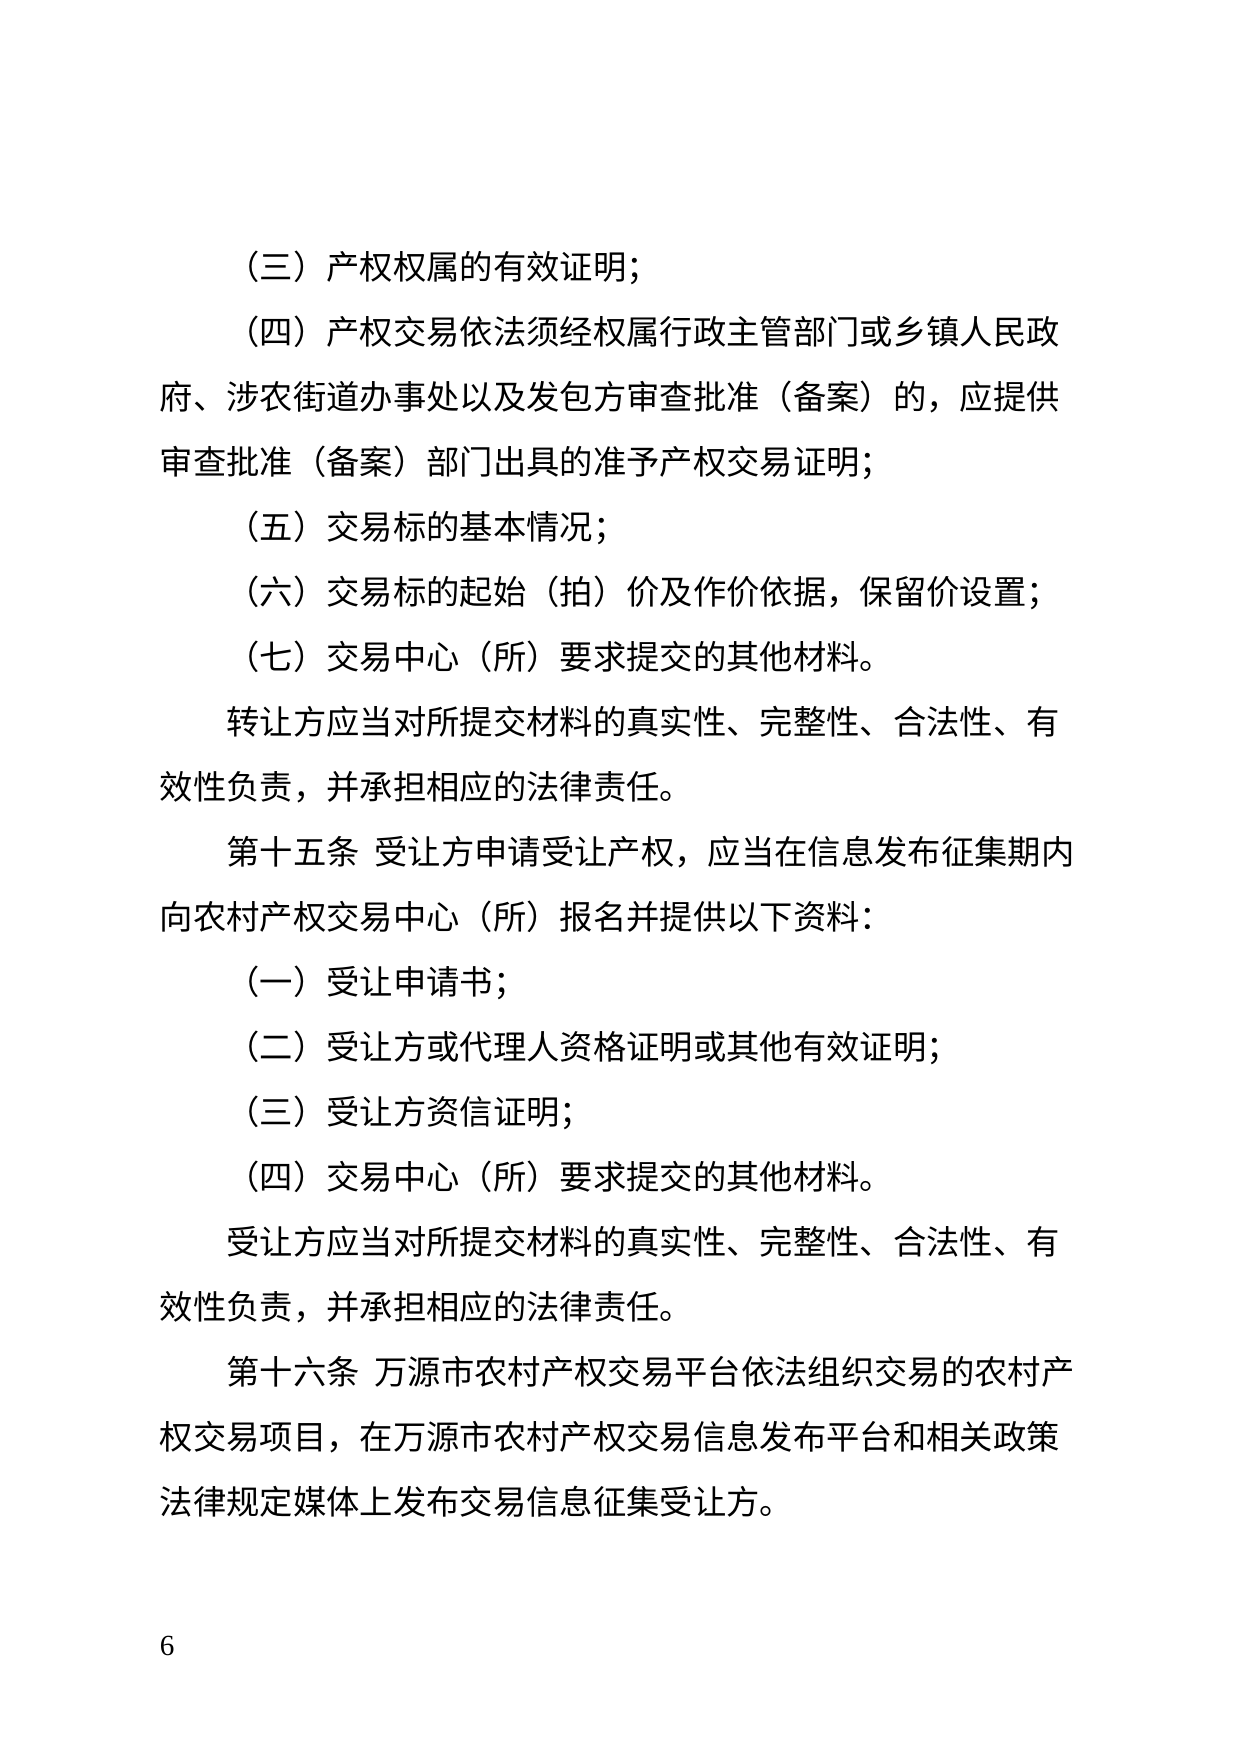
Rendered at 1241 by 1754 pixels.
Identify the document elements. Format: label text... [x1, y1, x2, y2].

text 转让方应当对所提交材料的真实性、完整性、合法性、有效性负责，并承担相应的法律责任。 [159, 688, 1093, 818]
text （三）产权权属的有效证明； [159, 233, 1093, 298]
text （七）交易中心（所）要求提交的其他材料。 [159, 623, 1093, 688]
text （四）产权交易依法须经权属行政主管部门或乡镇人民政府、涉农街道办事处以及发包方审查批准（备案）的，应提供审查批准（备案）部门出具的准予产权交易证明； [159, 298, 1093, 493]
text （六）交易标的起始（拍）价及作价依据，保留价设置； [159, 558, 1093, 623]
text （三）受让方资信证明； [159, 1078, 1093, 1143]
text （四）交易中心（所）要求提交的其他材料。 [159, 1143, 1093, 1208]
text 受让方应当对所提交材料的真实性、完整性、合法性、有效性负责，并承担相应的法律责任。 [159, 1208, 1093, 1338]
text （五）交易标的基本情况； [159, 493, 1093, 558]
text （二）受让方或代理人资格证明或其他有效证明； [159, 1013, 1093, 1078]
text （一）受让申请书； [159, 948, 1093, 1013]
text 第十五条 受让方申请受让产权，应当在信息发布征集期内向农村产权交易中心（所）报名并提供以下资料： [159, 818, 1093, 948]
text 第十六条 万源市农村产权交易平台依法组织交易的农村产权交易项目，在万源市农村产权交易信息发布平台和相关政策法律规定媒体上发布交易信息征集受让方。 [159, 1338, 1093, 1533]
